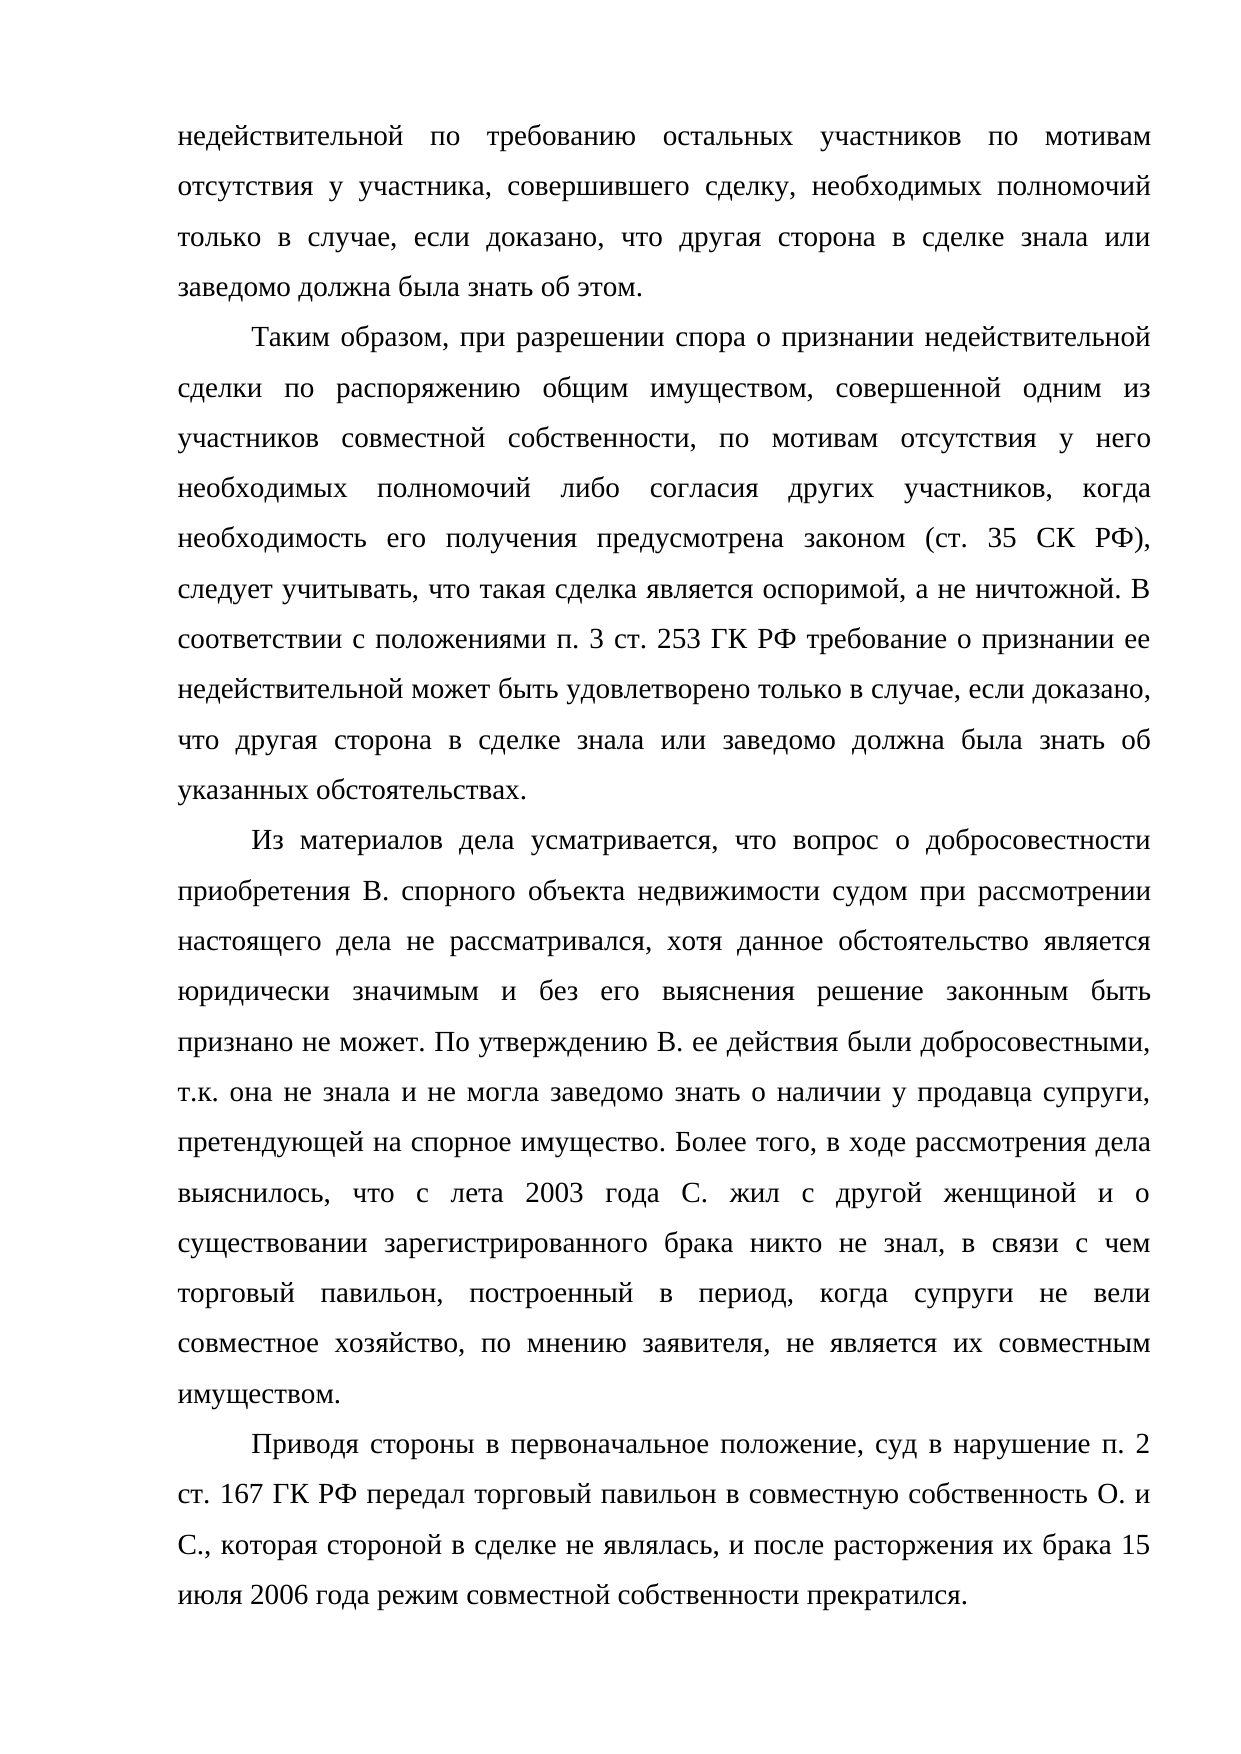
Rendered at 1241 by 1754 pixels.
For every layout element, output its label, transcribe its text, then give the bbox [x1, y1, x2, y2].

text Из материалов дела усматривается, что вопрос о добросовестности приобретения В. спорного объекта недвижимости судом при рассмотрении настоящего дела не рассматривался, хотя данное обстоятельство является юридически значимым и без его выяснения решение законным быть признано не может. По утверждению В. ее действия были добросовестными, т.к. она не знала и не могла заведомо знать о наличии у продавца супруги, претендующей на спорное имущество. Более того, в ходе рассмотрения дела выяснилось, что с лета 2003 года С. жил с другой женщиной и о существовании зарегистрированного брака никто не знал, в связи с чем торговый павильон, построенный в период, когда супруги не вели совместное хозяйство, по мнению заявителя, не является их совместным имуществом. [177, 822, 1152, 1409]
text Таким образом, при разрешении спора о признании недействительной сделки по распоряжению общим имуществом, совершенной одним из участников совместной собственности, по мотивам отсутствия у него необходимых полномочий либо согласия других участников, когда необходимость его получения предусмотрена законом (ст. 35 СК РФ), следует учитывать, что такая сделка является оспоримой, а не ничтожной. В соответствии с положениями п. 3 ст. 253 ГК РФ требование о признании ее недействительной может быть удовлетворено только в случае, если доказано, что другая сторона в сделке знала или заведомо должна была знать об указанных обстоятельствах. [177, 319, 1152, 806]
text Приводя стороны в первоначальное положение, суд в нарушение п. 2 ст. 167 ГК РФ передал торговый павильон в совместную собственность О. и С., которая стороной в сделке не являлась, и после расторжения их брака 15 июля 2006 года режим совместной собственности прекратился. [177, 1426, 1152, 1611]
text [177, 118, 1152, 303]
